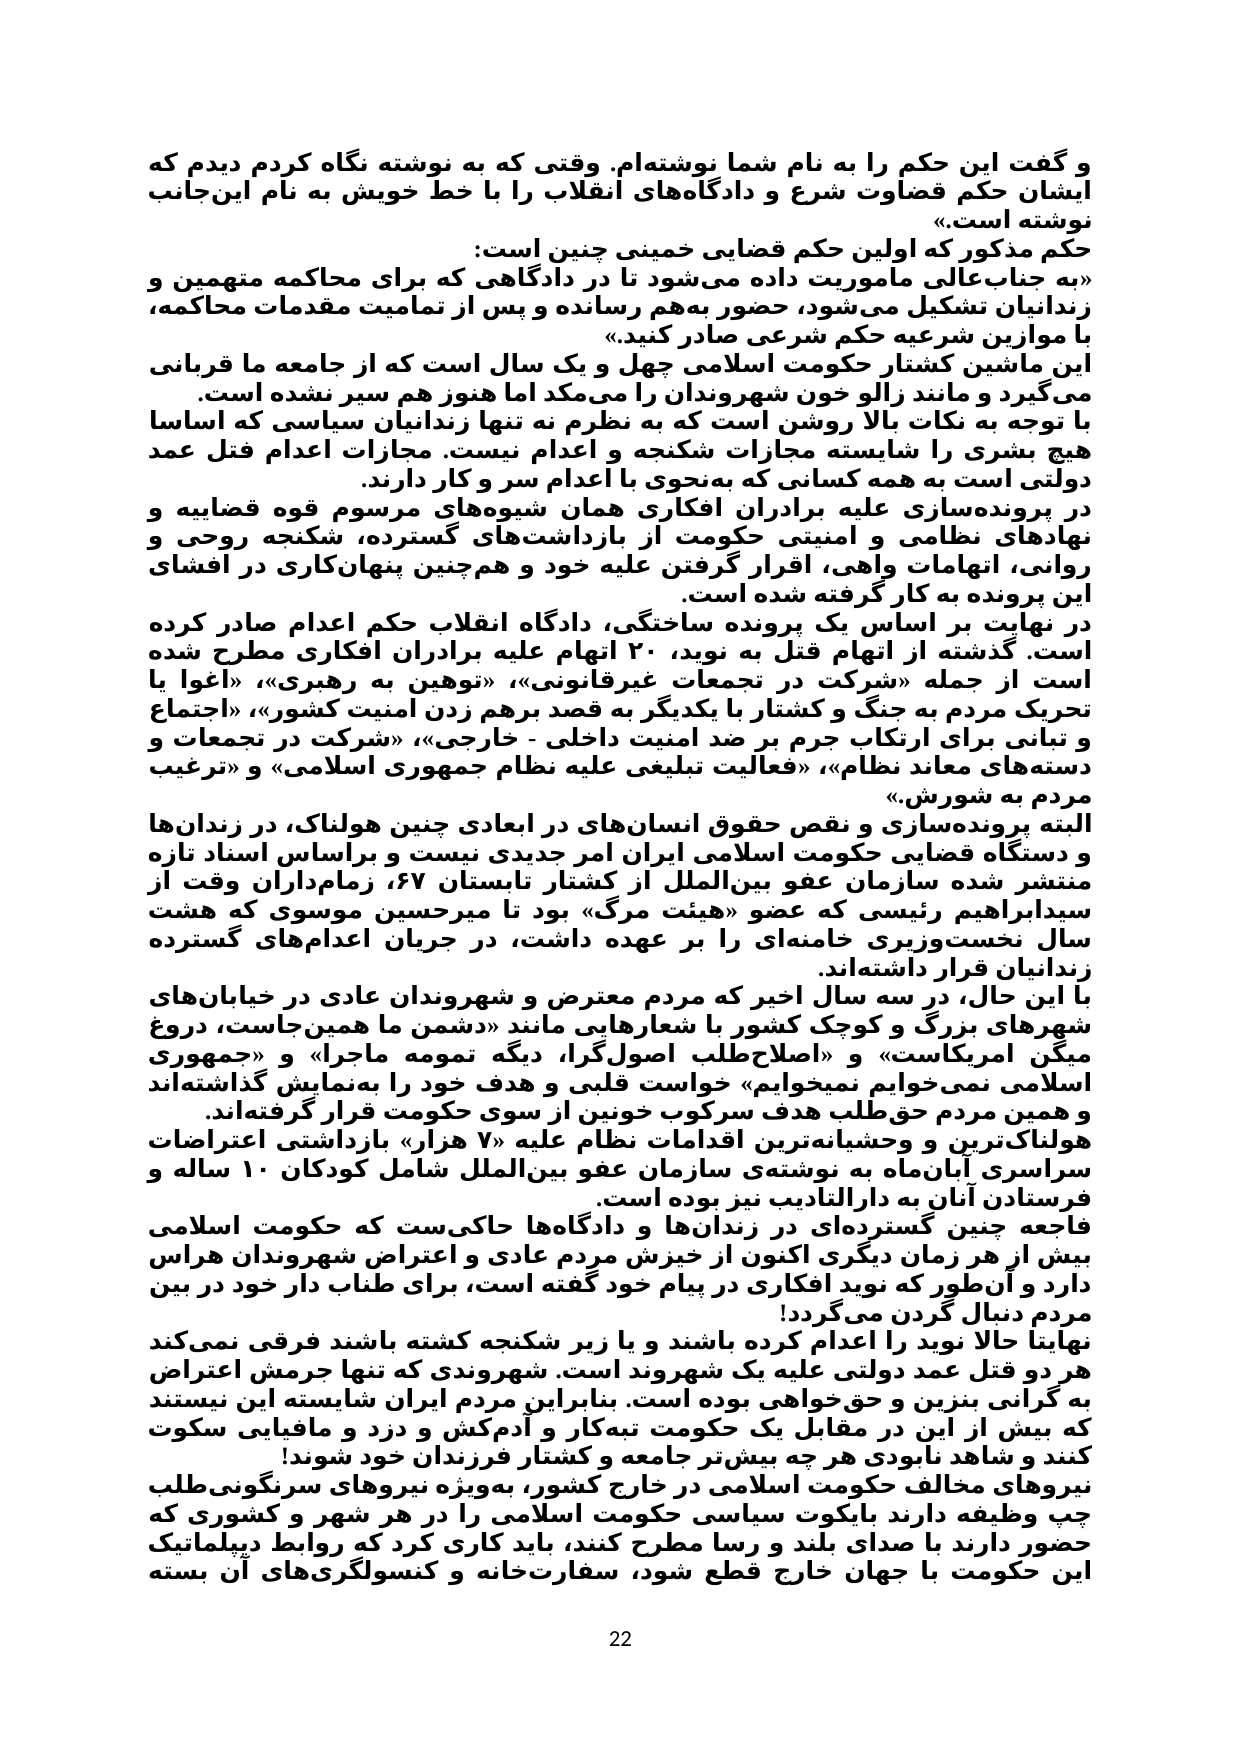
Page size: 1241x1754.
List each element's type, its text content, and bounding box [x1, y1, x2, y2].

text حکم مذکور که اولین حکم قضایی خمینی چنین است: [148, 234, 1093, 263]
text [148, 1470, 1093, 1585]
text البته پرونده‌سازی و نقص حقوق انسان‌های در ابعادی چنین هولناک، در زندان‌ها و دستگاه قضایی حکومت اسلامی ایران امر جدیدی نیست و براساس اسناد تازه‌ منتشر شده سازمان عفو بین‌الملل از کشتار تابستان ۶۷، زمام‌داران وقت از سیدابراهیم رئیسی که عضو «هیئت مرگ» بود تا میرحسین موسوی که هشت سال نخست‌وزیری خامنه‌ای را بر عهده داشت، در جریان اعدام‌های گسترده زندانیان قرار داشته‌اند. [148, 809, 1093, 981]
text در نهایت بر اساس یک پرونده ساختگی، دادگاه انقلاب حکم اعدام صادر کرده است. گذشته از اتهام قتل به نوید، ۲۰ اتهام علیه برادران افکاری مطرح شده است از جمله «شرکت در تجمعات غیرقانونی»، «توهین به رهبری»، «اغوا یا تحریک مردم به جنگ و کشتار با یکدیگر به قصد برهم زدن امنیت کشور»، «اجتماع و تبانی برای ارتکاب جرم بر ضد امنیت داخلی - خارجی»، «شرکت در تجمعات و دسته‌های معاند نظام»، «فعالیت تبلیغی علیه نظام جمهوری اسلامی» و «ترغیب مردم به شورش.» [148, 608, 1093, 809]
text نهایتا حالا نوید را اعدام کرده باشند و یا زیر شکنجه کشته باشند فرقی نمی‌‌کند هر دو قتل عمد دولتی علیه یک شهروند است. شهروندی که تنها جرمش اعتراض به گرانی بنزین و حق‌خواهی بوده است. بنابراین مردم ایران شایسته این نیستند که بیش از این در مقابل یک حکومت تبه‌کار و آدم‌کش و دزد و مافیایی سکوت کنند و شاهد نابودی هر چه بیش‌تر جامعه و کشتار فرزندان خود شوند! [148, 1326, 1093, 1470]
text هولناک‌ترین و وحشیانه‌ترین اقدامات نظام علیه «۷ هزار» بازداشتی اعتراضات سراسری آبان‌ماه به نوشته‌ی سازمان عفو بین‌الملل شامل کودکان ۱۰ ساله و فرستادن آنان به دارالتادیب نیز بوده است. [148, 1125, 1093, 1211]
text این ماشین کشتار حکومت اسلامی چهل و یک سال است که از جامعه ما قربانی می‌گیرد و مانند زالو خون شهروندان را می‌مکد اما هنوز هم سیر نشده است. [148, 349, 1093, 406]
text «به جناب‌عالی ماموریت داده می‏‌شود تا در دادگاهی که برای محاکمه متهمین و زندانیان تشکیل می‏‌شود، حضور به‌هم رسانده و پس از تمامیت مقدمات محاکمه، با موازین شرعیه حکم شرعی صادر کنید.» [148, 263, 1093, 349]
text با این حال، در سه سال اخیر که مردم معترض و شهروندان عادی در خیابان‌های شهرهای بزرگ و کوچک کشور با شعارهایی مانند «دشمن ما همین‌جاست، دروغ میگن امریکاست» و «اصلاح‌طلب اصول‌گرا، دیگه تمومه ماجرا» و «جمهوری اسلامی نمی‌خوایم نمیخوایم» خواست قلبی و هدف خود را به‌نمایش گذاشته‌اند و همین مردم حق‌طلب هدف سرکوب خونین از سوی حکومت قرار گرفته‌اند. [148, 981, 1093, 1125]
text فاجعه‌ چنین گسترده‌‌ای در زندان‌ها و دادگاه‌ها حاکی‌ست که حکومت اسلامی بیش از هر زمان دیگری اکنون از خیزش مردم عادی و اعتراض شهروندان هراس دارد و آن‌طور که نوید افکاری در پیام خود گفته است، برای طناب ‌دار خود در بین مردم دنبال گردن می‌گردد! [148, 1211, 1093, 1326]
text در پرونده‌سازی علیه برادران افکاری همان شیوه‌‌های مرسوم قوه قضاییه و نهادهای نظامی و امنیتی حکومت از بازداشت‌های گسترده، شکنجه روحی و روانی، اتهامات واهی، اقرار گرفتن علیه خود و هم‌چنین پنهان‌کاری در افشای این پرونده‌ به کار گرفته شده است. [148, 493, 1093, 608]
text با توجه به نکات بالا روشن است که به نظرم نه تنها زندانیان سیاسی که اساسا هیچ بشری را شایسته مجازات شکنجه و اعدام نیست. مجازات اعدام فتل عمد دولتی است به همه کسانی که به‌نحوی با اعدام سر و کار دارند. [148, 406, 1093, 493]
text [148, 148, 1093, 234]
